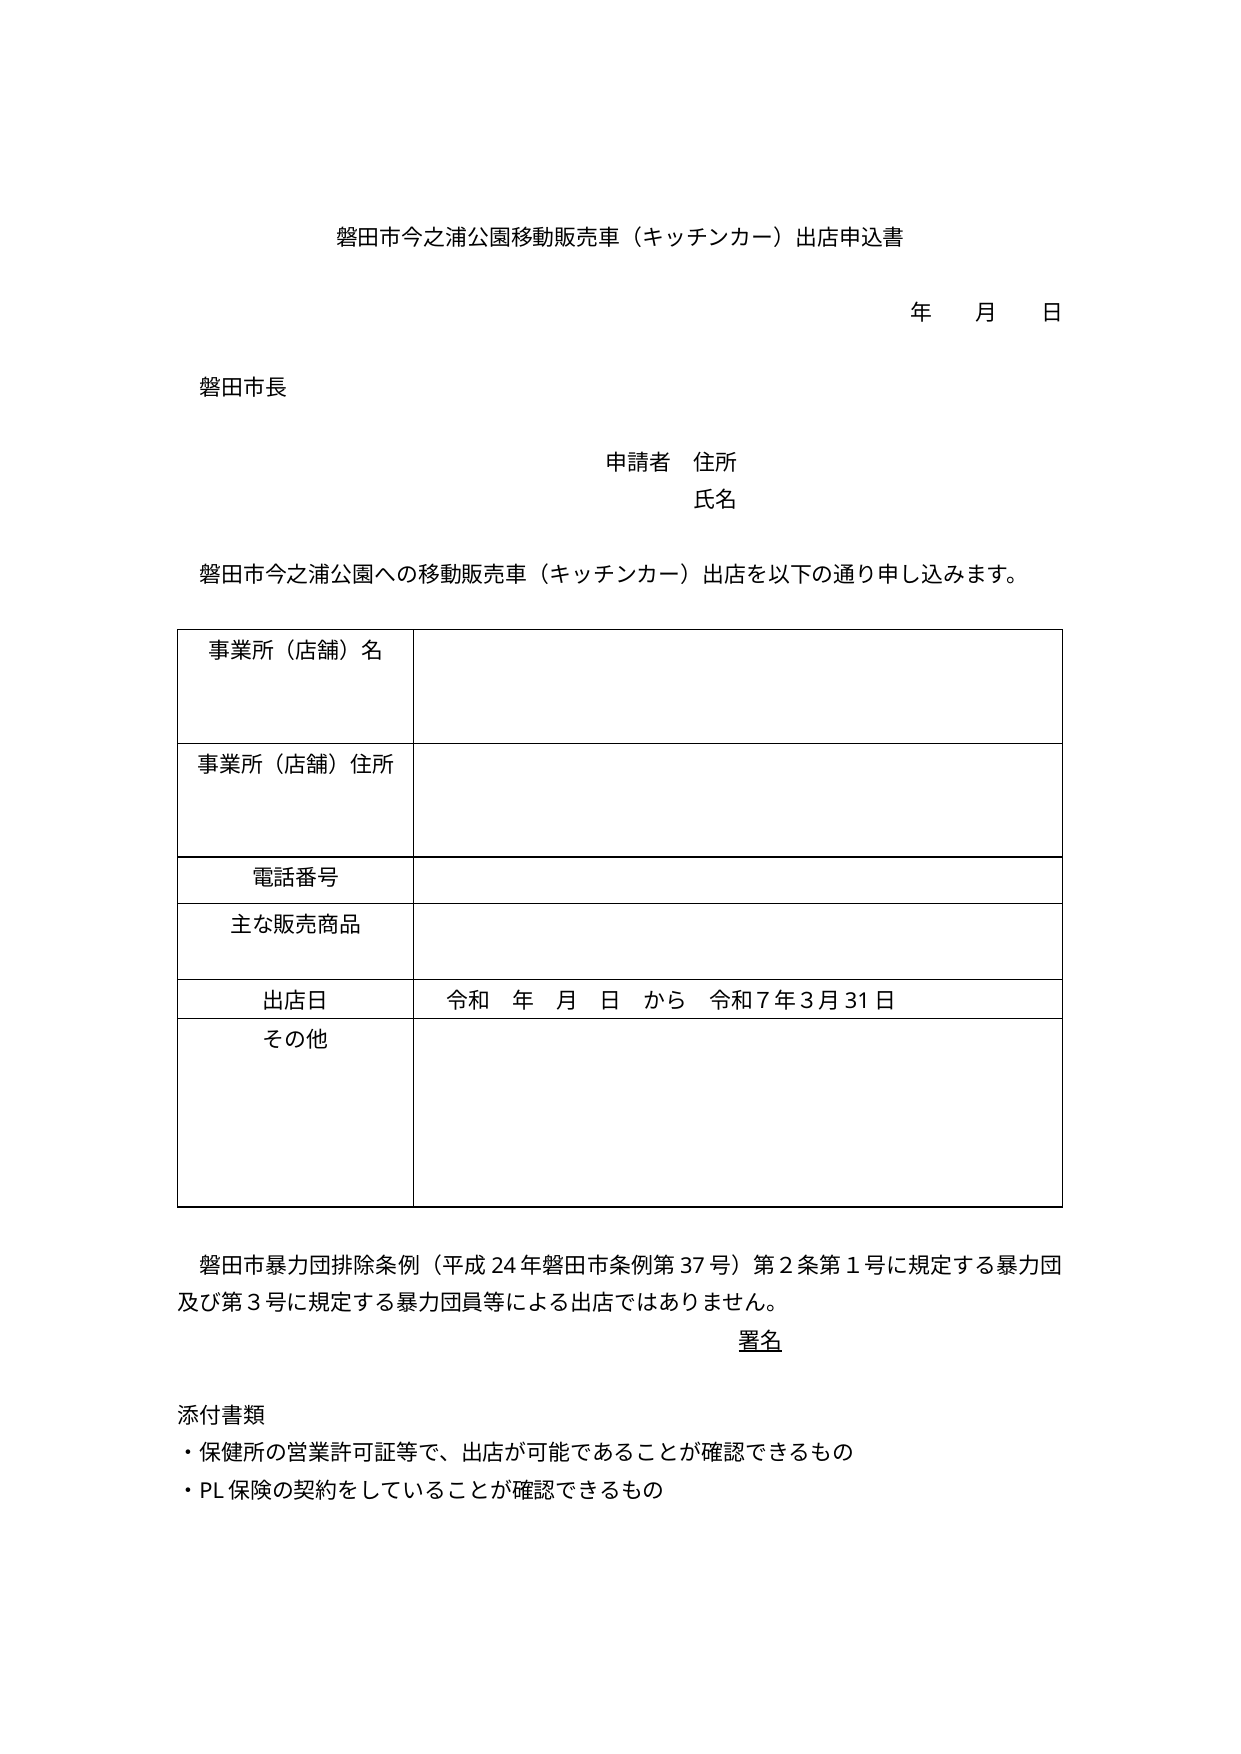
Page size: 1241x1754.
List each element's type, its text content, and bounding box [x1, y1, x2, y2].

table_cell 電話番号 [178, 858, 413, 903]
text 磐田市今之浦公園への移動販売車（キッチンカー）出店を以下の通り申し込みます。 [177, 554, 1063, 592]
table_cell 令和 年 月 日 から 令和７年３月31日 [414, 980, 1062, 1018]
text ・PL保険の契約をしていることが確認できるもの [177, 1470, 1063, 1507]
table_cell [414, 904, 1062, 979]
text 署名 [177, 1320, 1063, 1357]
text 磐田市今之浦公園移動販売車（キッチンカー）出店申込書 [177, 217, 1063, 254]
text 氏名 [605, 479, 1063, 517]
table_cell [414, 744, 1062, 856]
text 磐田市暴力団排除条例（平成24年磐田市条例第37号）第２条第１号に規定する暴力団及び第３号に規定する暴力団員等による出店ではありません。 [177, 1245, 1063, 1320]
text 磐田市長 [177, 367, 1063, 404]
table_cell [414, 1019, 1062, 1206]
table_cell 出店日 [178, 980, 413, 1018]
text 添付書類 [177, 1395, 1063, 1432]
text 申請者 住所 [605, 442, 1063, 479]
table_cell 事業所（店舗）住所 [178, 744, 413, 856]
table_cell [414, 858, 1062, 903]
table_cell 主な販売商品 [178, 904, 413, 979]
text ・保健所の営業許可証等で、出店が可能であることが確認できるもの [177, 1432, 1063, 1470]
text 年 月 日 [177, 292, 1063, 329]
table_header 事業所（店舗）名 [178, 630, 413, 743]
table_header [414, 630, 1062, 743]
table_cell その他 [178, 1019, 413, 1206]
